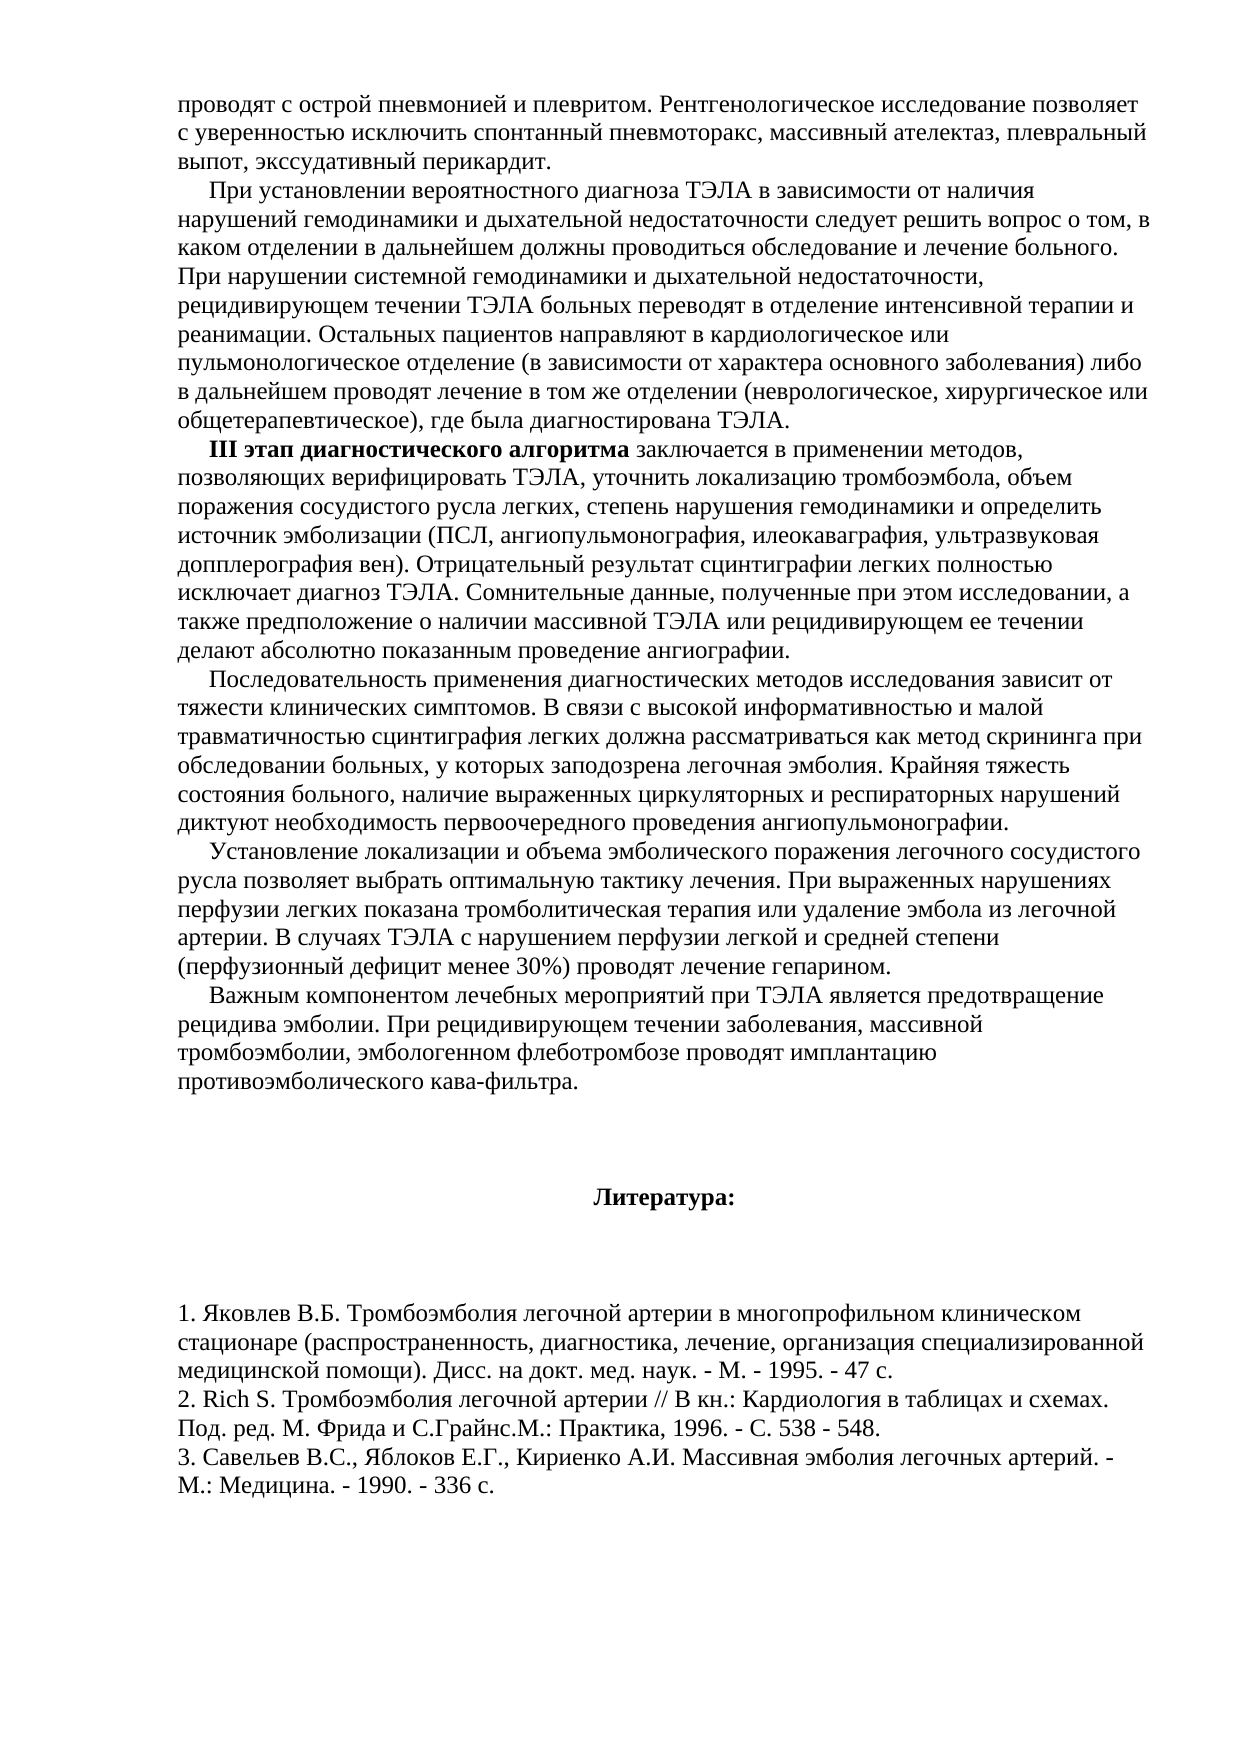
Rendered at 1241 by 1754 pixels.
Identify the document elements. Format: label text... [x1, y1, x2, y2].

text Литература: [177, 1182, 1152, 1211]
text 1. Яковлев В.Б. Тромбоэмболия легочной артерии в многопрофильном клиническом стационаре (распространенность, диагностика, лечение, организация специализированной медицинской помощи). Дисс. на докт. мед. наук. - М. - 1995. - 47 с. 2. Rich S. Тромбоэмболия легочной артерии // В кн.: Кардиология в таблицах и схемах. Под. ред. М. Фрида и С.Грайнс.М.: Практика, 1996. - С. 538 - 548. 3. Савельев B.C., Яблоков Е.Г., Кириенко А.И. Массивная эмболия легочных артерий. - М.: Медицина. - 1990. - 336 с. [177, 1298, 1152, 1499]
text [177, 89, 1152, 1095]
